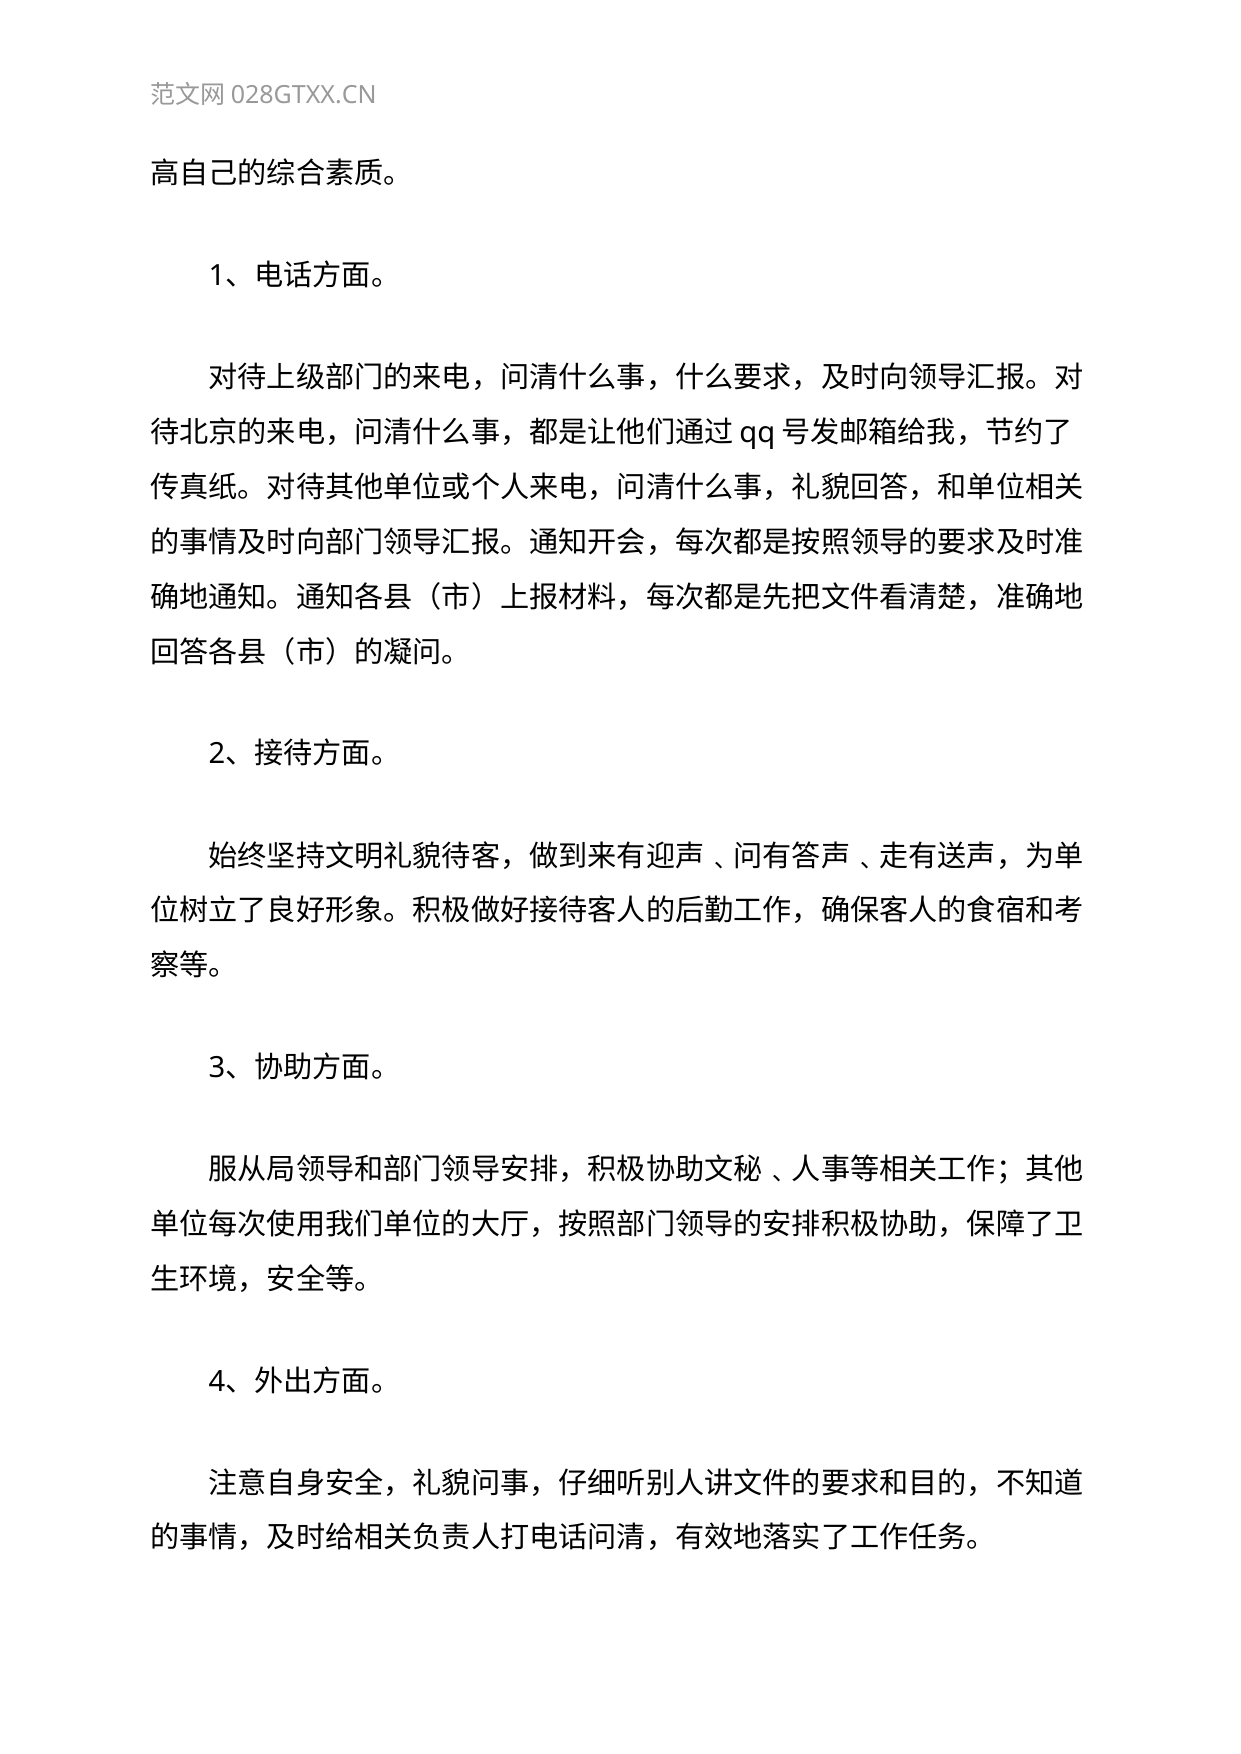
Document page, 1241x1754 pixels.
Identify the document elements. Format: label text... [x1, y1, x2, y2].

text 注意自身安全，礼貌问事，仔细听别人讲文件的要求和目的，不知道的事情，及时给相关负责人打电话问清，有效地落实了工作任务。 [150, 1459, 1090, 1556]
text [150, 150, 1090, 192]
text 3、协助方面。 [150, 1044, 1090, 1086]
text 对待上级部门的来电，问清什么事，什么要求，及时向领导汇报。对待北京的来电，问清什么事，都是让他们通过qq号发邮箱给我，节约了传真纸。对待其他单位或个人来电，问清什么事，礼貌回答，和单位相关的事情及时向部门领导汇报。通知开会，每次都是按照领导的要求及时准确地通知。通知各县（市）上报材料，每次都是先把文件看清楚，准确地回答各县（市）的凝问。 [150, 354, 1090, 671]
text 2、接待方面。 [150, 730, 1090, 772]
text 1、电话方面。 [150, 252, 1090, 294]
text 服从局领导和部门领导安排，积极协助文秘﹑人事等相关工作；其他单位每次使用我们单位的大厅，按照部门领导的安排积极协助，保障了卫生环境，安全等。 [150, 1146, 1090, 1298]
text 4、外出方面。 [150, 1357, 1090, 1399]
text 始终坚持文明礼貌待客，做到来有迎声﹑问有答声﹑走有送声，为单位树立了良好形象。积极做好接待客人的后勤工作，确保客人的食宿和考察等。 [150, 832, 1090, 984]
